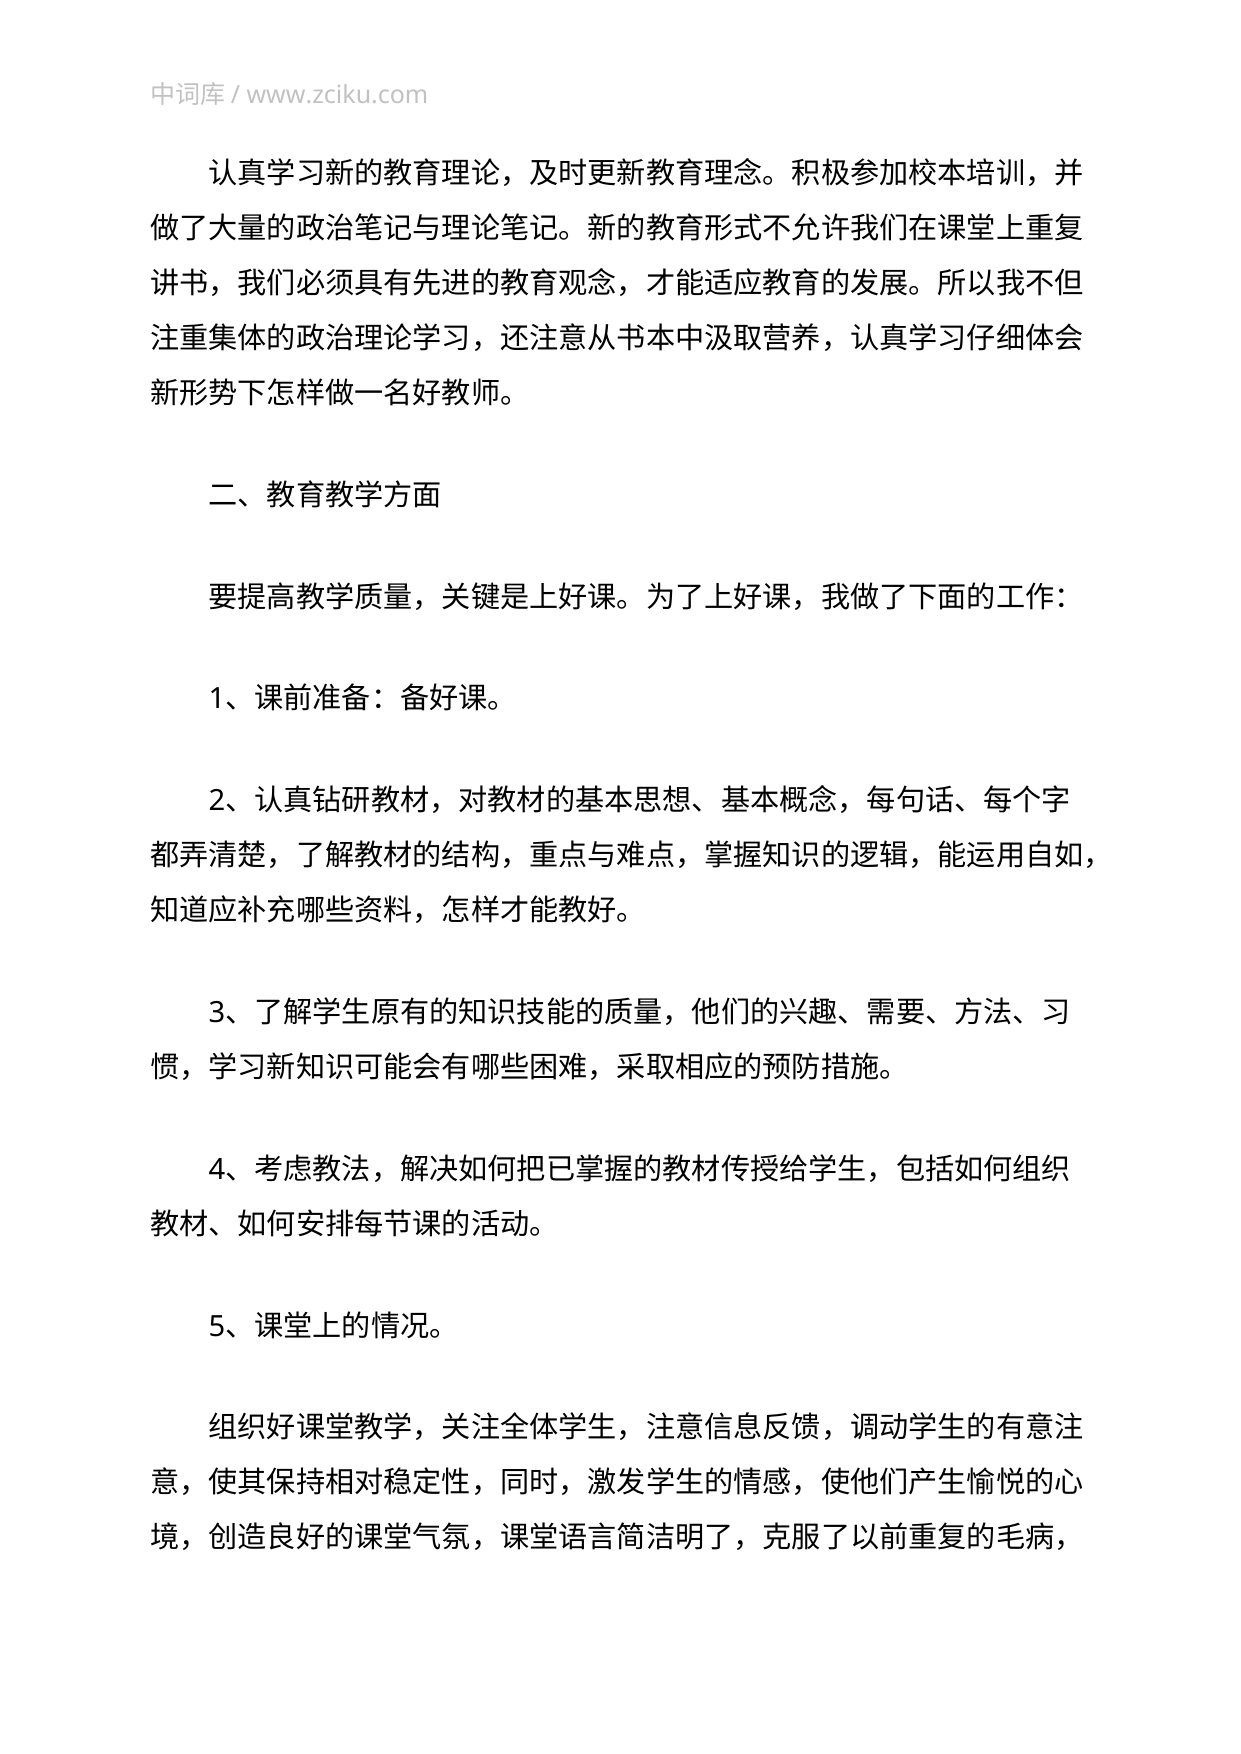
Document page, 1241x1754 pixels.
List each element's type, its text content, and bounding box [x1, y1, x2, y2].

text 5、课堂上的情况。 [150, 1302, 1090, 1344]
text 2、认真钻研教材，对教材的基本思想、基本概念，每句话、每个字都弄清楚，了解教材的结构，重点与难点，掌握知识的逻辑，能运用自如，知道应补充哪些资料，怎样才能教好。 [150, 777, 1090, 929]
text 4、考虑教法，解决如何把已掌握的教材传授给学生，包括如何组织教材、如何安排每节课的活动。 [150, 1145, 1090, 1243]
text 要提高教学质量，关键是上好课。为了上好课，我做了下面的工作： [150, 573, 1090, 615]
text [150, 1404, 1090, 1556]
text 1、课前准备：备好课。 [150, 675, 1090, 717]
text 3、了解学生原有的知识技能的质量，他们的兴趣、需要、方法、习惯，学习新知识可能会有哪些困难，采取相应的预防措施。 [150, 988, 1090, 1086]
text 二、教育教学方面 [150, 471, 1090, 514]
text 认真学习新的教育理论，及时更新教育理念。积极参加校本培训，并做了大量的政治笔记与理论笔记。新的教育形式不允许我们在课堂上重复讲书，我们必须具有先进的教育观念，才能适应教育的发展。所以我不但注重集体的政治理论学习，还注意从书本中汲取营养，认真学习仔细体会新形势下怎样做一名好教师。 [150, 150, 1090, 412]
